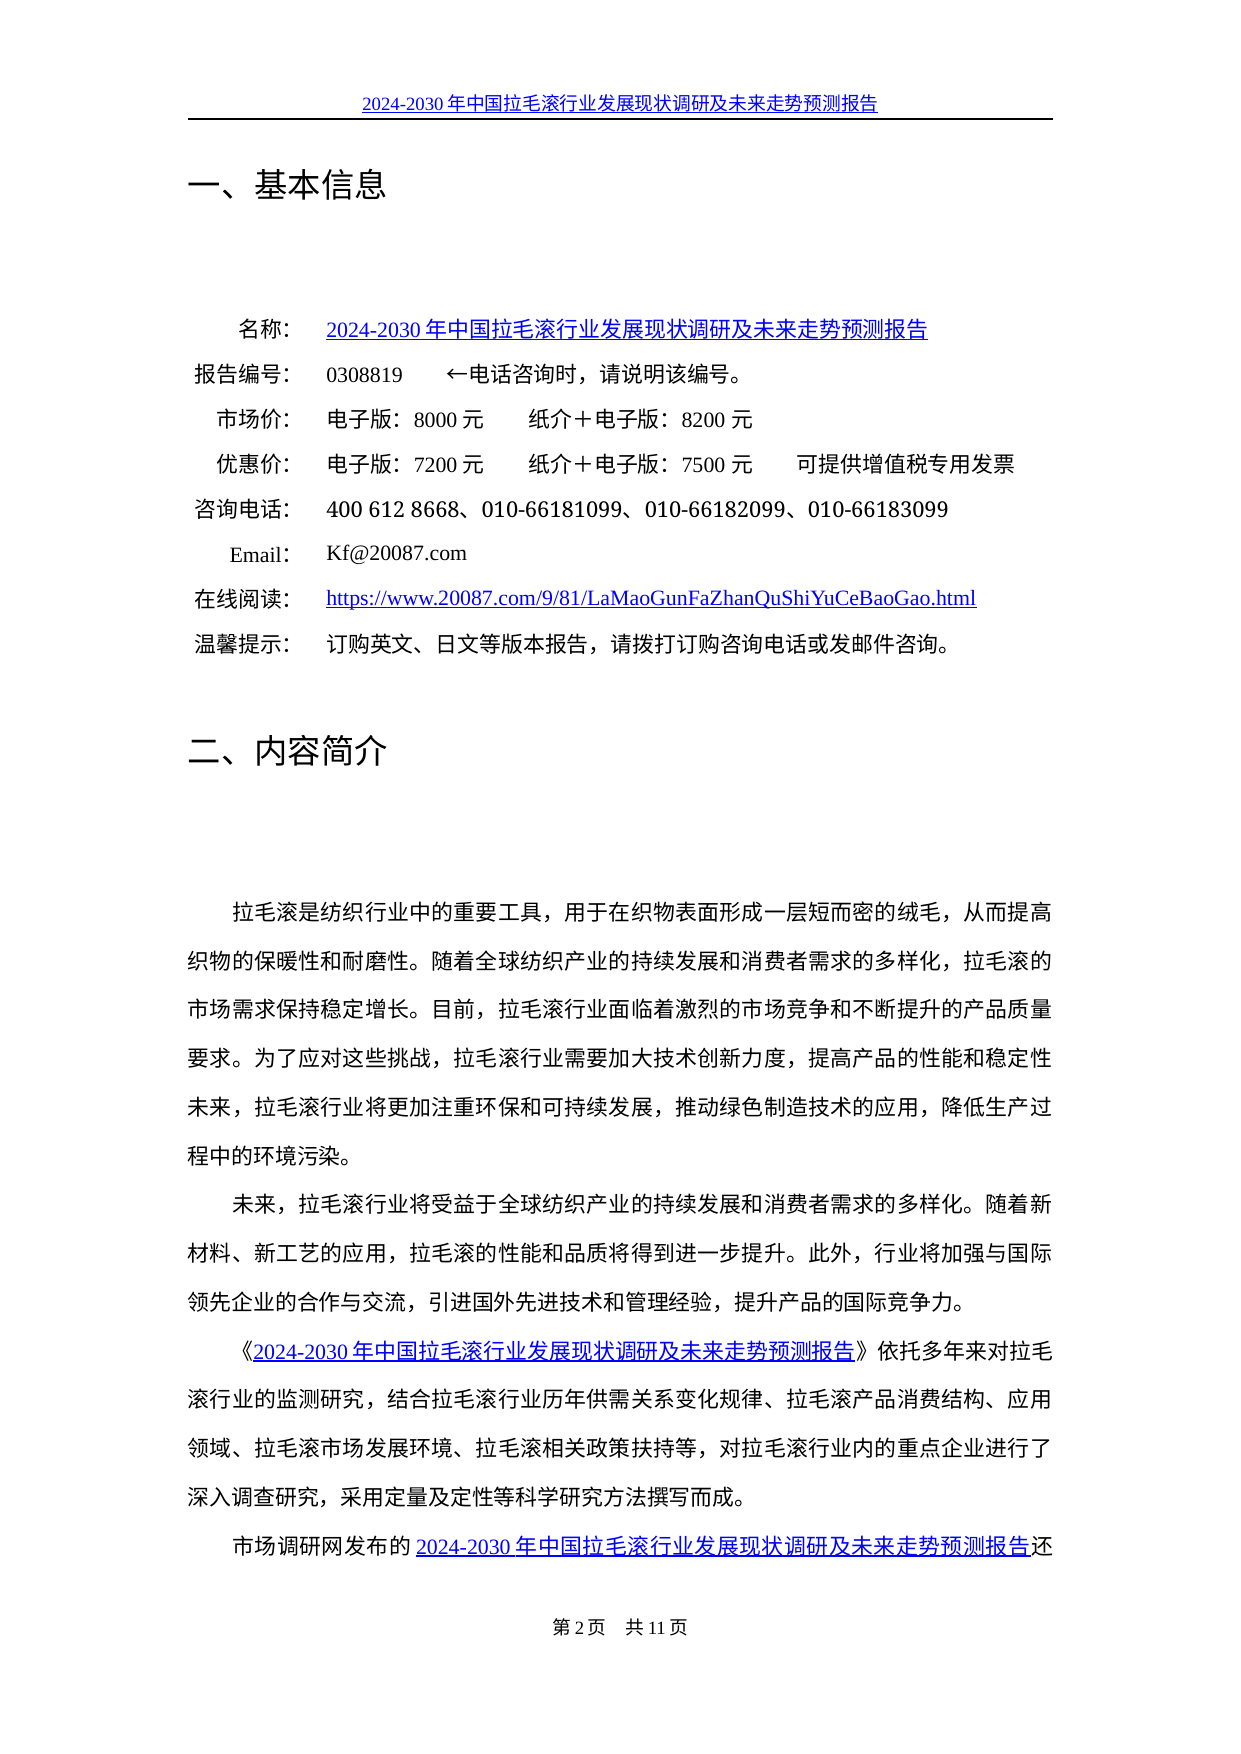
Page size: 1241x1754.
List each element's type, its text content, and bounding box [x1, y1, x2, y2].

table_cell [315, 582, 1073, 627]
table_cell 电子版：7200 元 纸介＋电子版：7500 元 可提供增值税专用发票 [315, 447, 1073, 492]
table_cell 温馨提示： [167, 627, 315, 672]
title 二、内容简介 [187, 717, 1053, 782]
table_cell 咨询电话： [167, 492, 315, 537]
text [187, 894, 1053, 1561]
table_cell 在线阅读： [167, 582, 315, 627]
table_cell Email： [167, 537, 315, 582]
table_cell 市场价： [167, 402, 315, 447]
table_cell 订购英文、日文等版本报告，请拨打订购咨询电话或发邮件咨询。 [315, 627, 1073, 672]
table_cell 400 612 8668、010-66181099、010-66182099、010-66183099 [315, 492, 1073, 537]
table_cell 优惠价： [167, 447, 315, 492]
table_header 名称： [167, 312, 315, 357]
table_cell 电子版：8000 元 纸介＋电子版：8200 元 [315, 402, 1073, 447]
table_header 2024-2030年中国拉毛滚行业发展现状调研及未来走势预测报告 [315, 312, 1073, 357]
table_cell 报告编号： [167, 357, 315, 402]
title 一、基本信息 [187, 150, 1053, 215]
table_cell 0308819 ←电话咨询时，请说明该编号。 [315, 357, 1073, 402]
table_cell Kf@20087.com [315, 537, 1073, 582]
